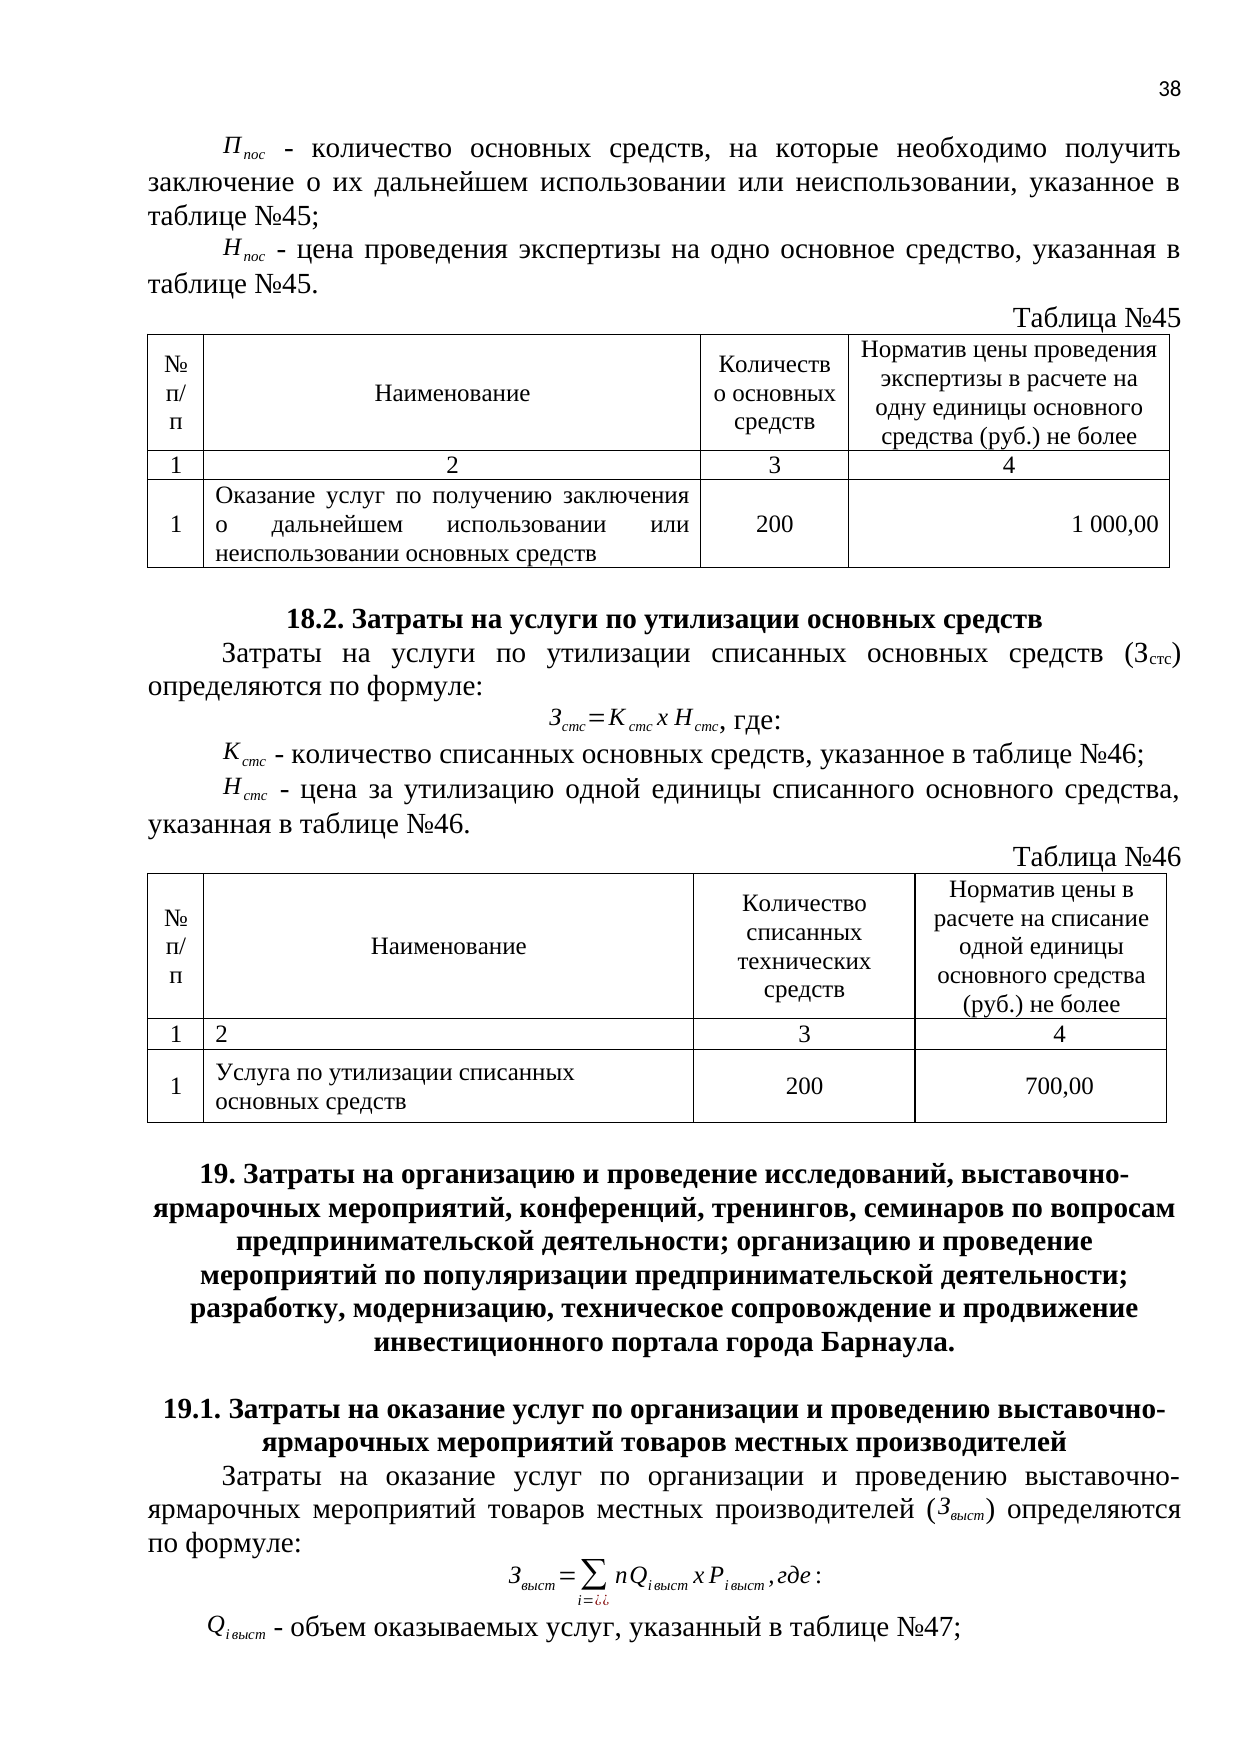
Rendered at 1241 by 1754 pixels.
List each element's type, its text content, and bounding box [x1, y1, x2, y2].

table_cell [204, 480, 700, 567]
text Затраты на оказание услуг по организации и проведению выставочно-ярмарочных мероприятий товаров местных производителей () определяются по формуле: [148, 1458, 1181, 1559]
text , где: [148, 702, 1181, 736]
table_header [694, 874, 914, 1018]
text 19.1. Затраты на оказание услуг по организации и проведению выставочно-ярмарочных мероприятий товаров местных производителей [148, 1391, 1181, 1458]
text - количество списанных основных средств, указанное в таблице №46; [148, 736, 1181, 771]
text 18.2. Затраты на услуги по утилизации основных средств [148, 601, 1181, 635]
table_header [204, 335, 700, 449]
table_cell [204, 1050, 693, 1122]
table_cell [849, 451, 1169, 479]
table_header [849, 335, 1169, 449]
text Таблица №45 [148, 300, 1181, 333]
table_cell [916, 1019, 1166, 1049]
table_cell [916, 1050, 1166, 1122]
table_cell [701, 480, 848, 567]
text Таблица №46 [148, 839, 1181, 873]
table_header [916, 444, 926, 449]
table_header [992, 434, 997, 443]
text 19. Затраты на организацию и проведение исследований, выставочно-ярмарочных мероприятий, конференций, тренингов, семинаров по вопросам предпринимательской деятельности; организацию и проведение мероприятий по популяризации предпринимательской деятельности; разработку, модернизацию, техническое сопровождение и продвижение инвестиционного портала города Барнаула. [148, 1156, 1181, 1357]
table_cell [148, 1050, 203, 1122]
text - количество основных средств, на которые необходимо получить заключение о их дальнейшем использовании или неиспользовании, указанное в таблице №45; [148, 130, 1181, 232]
text - цена проведения экспертизы на одно основное средство, указанная в таблице №45. [148, 232, 1181, 300]
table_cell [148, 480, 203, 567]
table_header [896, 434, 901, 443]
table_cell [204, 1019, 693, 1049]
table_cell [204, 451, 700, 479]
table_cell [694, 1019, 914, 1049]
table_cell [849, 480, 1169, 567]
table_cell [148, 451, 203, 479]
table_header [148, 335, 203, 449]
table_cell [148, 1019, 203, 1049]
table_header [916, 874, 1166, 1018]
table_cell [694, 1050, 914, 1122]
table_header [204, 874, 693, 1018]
text Затраты на услуги по утилизации списанных основных средств (Зстс) определяются по формуле: [148, 635, 1181, 702]
text - цена за утилизацию одной единицы списанного основного средства, указанная в таблице №46. [148, 771, 1181, 839]
text - объем оказываемых услуг, указанный в таблице №47; [148, 1609, 1181, 1644]
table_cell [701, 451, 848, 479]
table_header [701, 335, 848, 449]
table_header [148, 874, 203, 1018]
